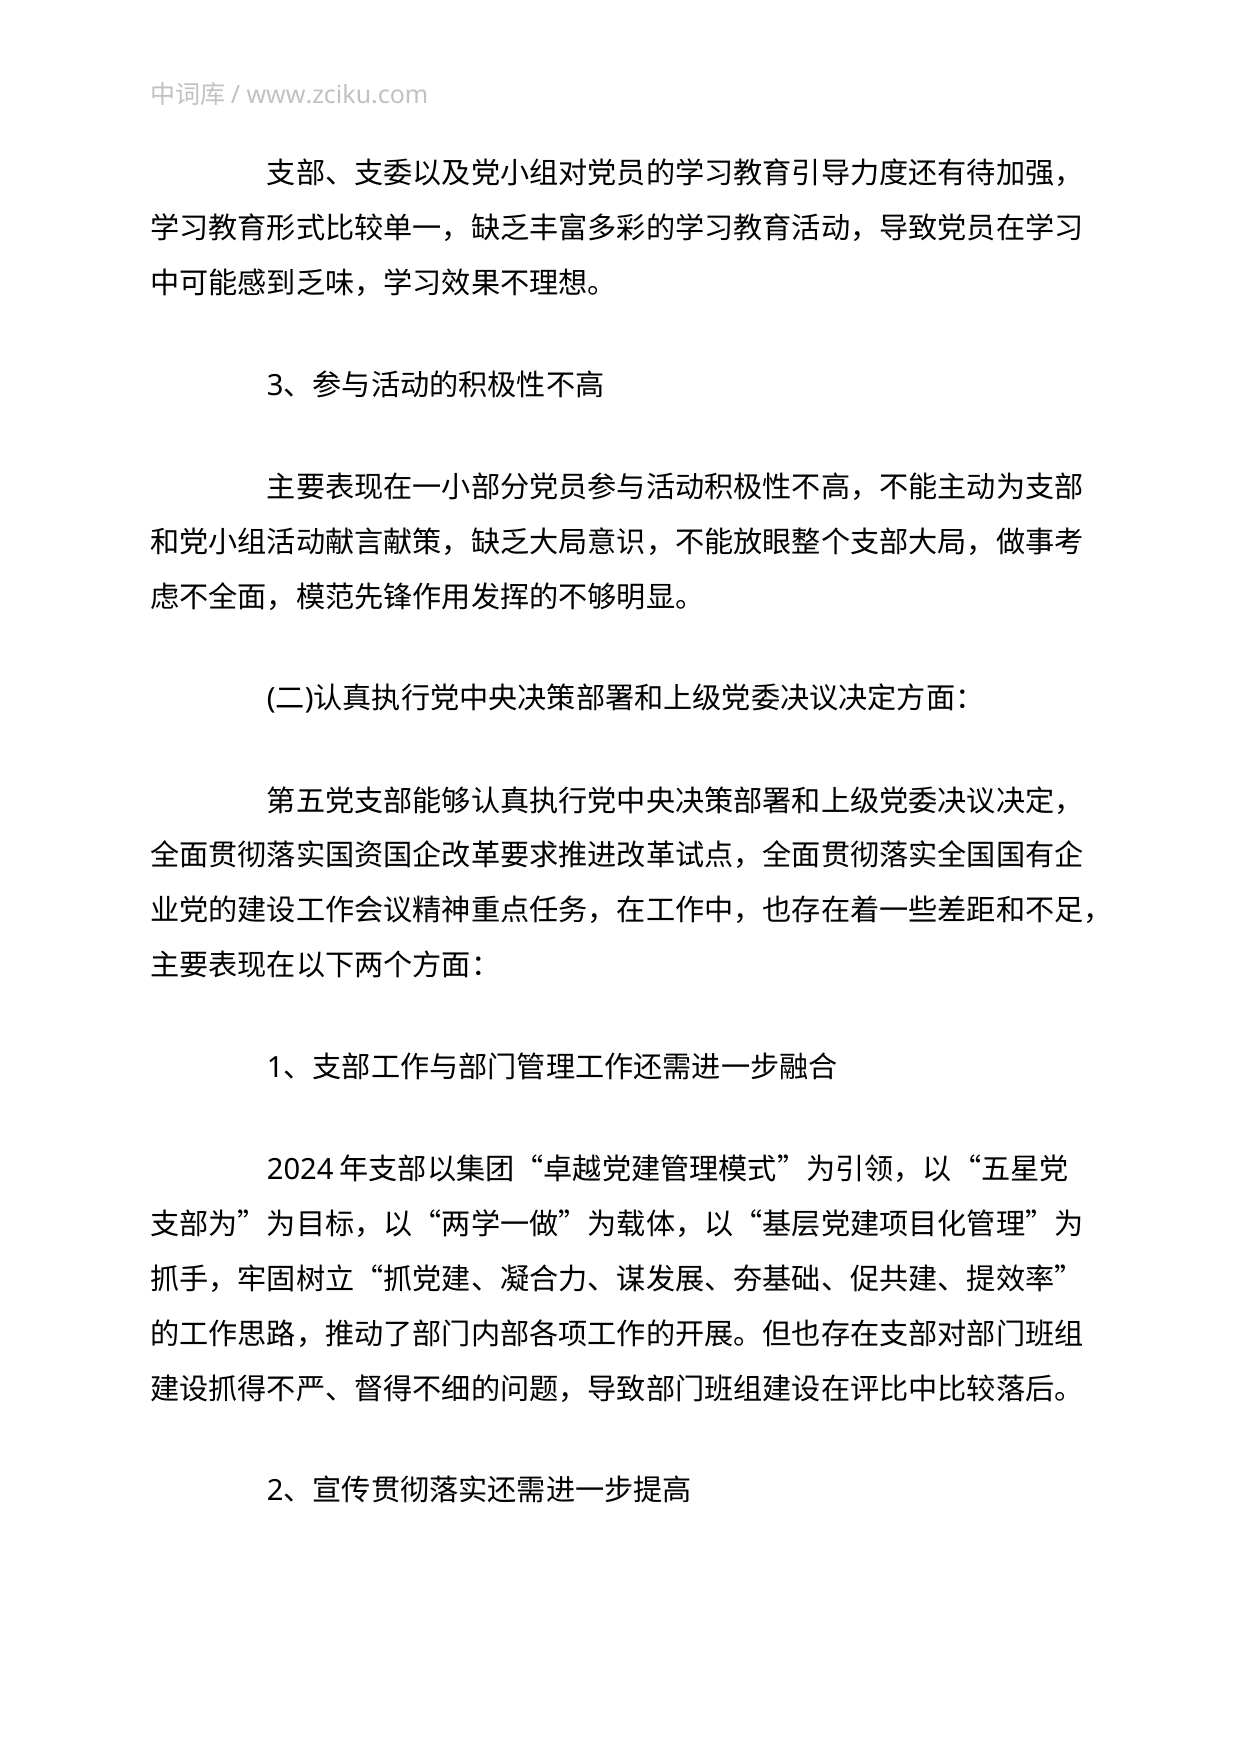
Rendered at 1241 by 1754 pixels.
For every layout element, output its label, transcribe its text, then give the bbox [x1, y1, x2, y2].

text 第五党支部能够认真执行党中央决策部署和上级党委决议决定，全面贯彻落实国资国企改革要求推进改革试点，全面贯彻落实全国国有企业党的建设工作会议精神重点任务，在工作中，也存在着一些差距和不足，主要表现在以下两个方面： [150, 777, 1090, 984]
text 主要表现在一小部分党员参与活动积极性不高，不能主动为支部和党小组活动献言献策，缺乏大局意识，不能放眼整个支部大局，做事考虑不全面，模范先锋作用发挥的不够明显。 [150, 463, 1090, 616]
text 2024年支部以集团“卓越党建管理模式”为引领，以“五星党支部为”为目标，以“两学一做”为载体，以“基层党建项目化管理”为抓手，牢固树立“抓党建、凝合力、谋发展、夯基础、促共建、提效率”的工作思路，推动了部门内部各项工作的开展。但也存在支部对部门班组建设抓得不严、督得不细的问题，导致部门班组建设在评比中比较落后。 [150, 1146, 1090, 1407]
text 1、支部工作与部门管理工作还需进一步融合 [150, 1043, 1090, 1086]
text 支部、支委以及党小组对党员的学习教育引导力度还有待加强，学习教育形式比较单一，缺乏丰富多彩的学习教育活动，导致党员在学习中可能感到乏味，学习效果不理想。 [150, 150, 1090, 302]
text (二)认真执行党中央决策部署和上级党委决议决定方面： [150, 675, 1090, 717]
text 2、宣传贯彻落实还需进一步提高 [150, 1467, 1090, 1509]
text 3、参与活动的积极性不高 [150, 362, 1090, 404]
